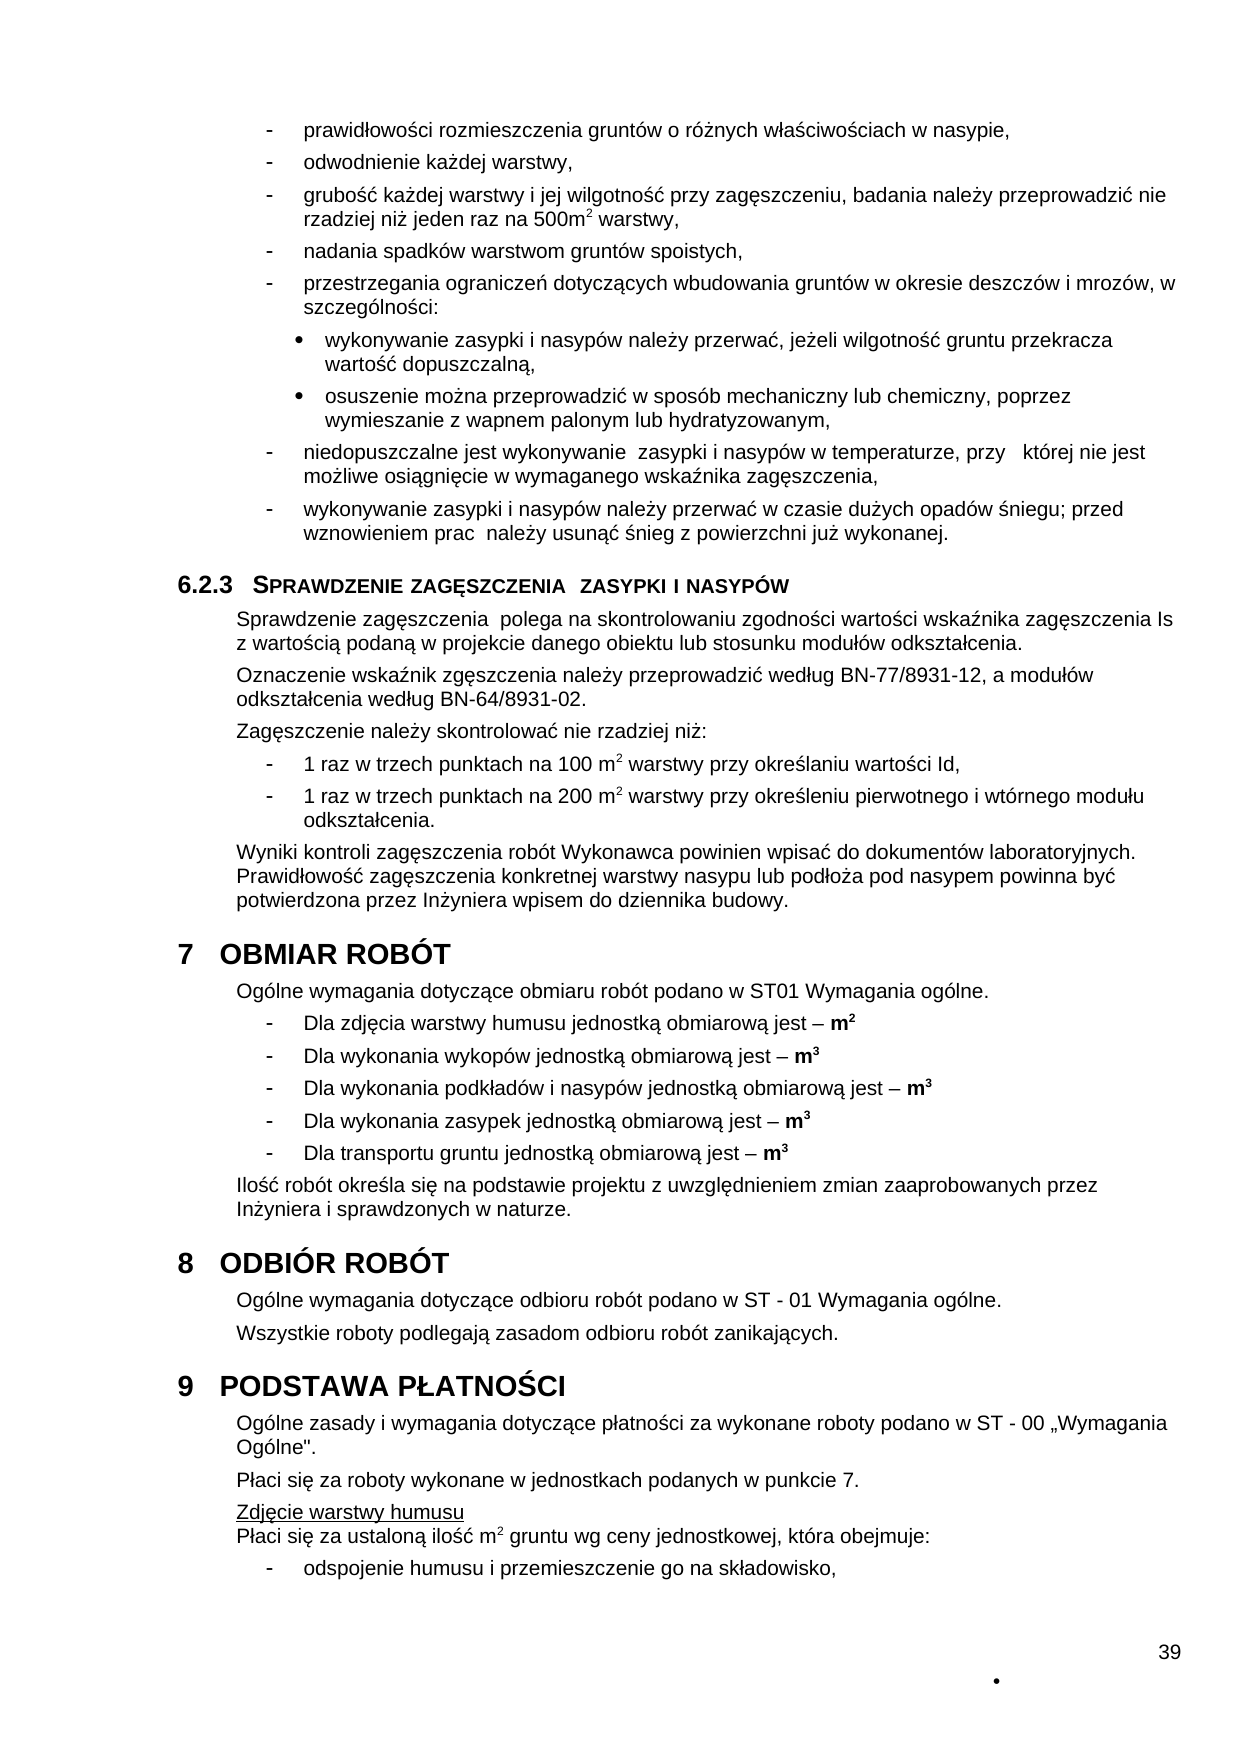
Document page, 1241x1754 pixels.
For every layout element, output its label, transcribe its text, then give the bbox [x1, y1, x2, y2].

text niedopuszczalne jest wykonywanie zasypki i nasypów w temperaturze, przy której nie jest możliwe osiągnięcie w wymaganego wskaźnika zagęszczenia, [266, 440, 1181, 488]
text Zdjęcie warstwy humusu Płaci się za ustaloną ilość m2 gruntu wg ceny jednostkowej, która obejmuje: [236, 1500, 1181, 1548]
text Zagęszczenie należy skontrolować nie rzadziej niż: [236, 719, 1181, 743]
text wykonywanie zasypki i nasypów należy przerwać, jeżeli wilgotność gruntu przekracza wartość dopuszczalną, [295, 327, 1152, 376]
text 1 raz w trzech punktach na 100 m2 warstwy przy określaniu wartości Id, [266, 751, 1181, 776]
text Dla zdjęcia warstwy humusu jednostką obmiarową jest – m2 [266, 1011, 1181, 1035]
text Wyniki kontroli zagęszczenia robót Wykonawca powinien wpisać do dokumentów laboratoryjnych. Prawidłowość zagęszczenia konkretnej warstwy nasypu lub podłoża pod nasypem powinna być potwierdzona przez Inżyniera wpisem do dziennika budowy. [236, 840, 1181, 912]
text osuszenie można przeprowadzić w sposób mechaniczny lub chemiczny, poprzez wymieszanie z wapnem palonym lub hydratyzowanym, [295, 384, 1152, 432]
subtitle ODBIÓR ROBÓT [177, 1246, 1181, 1280]
text wykonywanie zasypki i nasypów należy przerwać w czasie dużych opadów śniegu; przed wznowieniem prac należy usunąć śnieg z powierzchni już wykonanej. [266, 497, 1181, 544]
text Płaci się za roboty wykonane w jednostkach podanych w punkcie 7. [236, 1467, 1181, 1491]
text przestrzegania ograniczeń dotyczących wbudowania gruntów w okresie deszczów i mrozów, w szczególności: [266, 271, 1181, 319]
text odwodnienie każdej warstwy, [266, 150, 1181, 174]
text odspojenie humusu i przemieszczenie go na składowisko, [266, 1556, 1181, 1580]
text Ilość robót określa się na podstawie projektu z uwzględnieniem zmian zaaprobowanych przez Inżyniera i sprawdzonych w naturze. [236, 1173, 1181, 1221]
text Dla wykonania wykopów jednostką obmiarową jest – m3 [266, 1044, 1181, 1068]
text Dla wykonania podkładów i nasypów jednostką obmiarową jest – m3 [266, 1076, 1181, 1100]
text prawidłowości rozmieszczenia gruntów o różnych właściwościach w nasypie, [266, 118, 1181, 142]
text Wszystkie roboty podlegają zasadom odbioru robót zanikających. [236, 1320, 1181, 1344]
text Oznaczenie wskaźnik zgęszczenia należy przeprowadzić według BN-77/8931-12, a modułów odkształcenia według BN-64/8931-02. [236, 663, 1181, 711]
text Dla wykonania zasypek jednostką obmiarową jest – m3 [266, 1108, 1181, 1132]
text Ogólne zasady i wymagania dotyczące płatności za wykonane roboty podano w ST - 00 „Wymagania Ogólne". [236, 1411, 1181, 1459]
subtitle PODSTAWA PŁATNOŚCI [177, 1369, 1181, 1403]
subtitle Sprawdzenie zagęszczenia zasypki i nasypów [177, 569, 1181, 598]
text 1 raz w trzech punktach na 200 m2 warstwy przy określeniu pierwotnego i wtórnego modułu odkształcenia. [266, 784, 1181, 832]
text Sprawdzenie zagęszczenia polega na skontrolowaniu zgodności wartości wskaźnika zagęszczenia Is z wartością podaną w projekcie danego obiektu lub stosunku modułów odkształcenia. [236, 607, 1181, 654]
subtitle OBMIAR ROBÓT [177, 937, 1181, 971]
text Ogólne wymagania dotyczące odbioru robót podano w ST - 01 Wymagania ogólne. [236, 1288, 1181, 1312]
text Dla transportu gruntu jednostką obmiarową jest – m3 [266, 1141, 1181, 1165]
text Ogólne wymagania dotyczące obmiaru robót podano w ST01 Wymagania ogólne. [236, 979, 1181, 1003]
text grubość każdej warstwy i jej wilgotność przy zagęszczeniu, badania należy przeprowadzić nie rzadziej niż jeden raz na 500m2 warstwy, [266, 182, 1181, 230]
text nadania spadków warstwom gruntów spoistych, [266, 239, 1181, 263]
